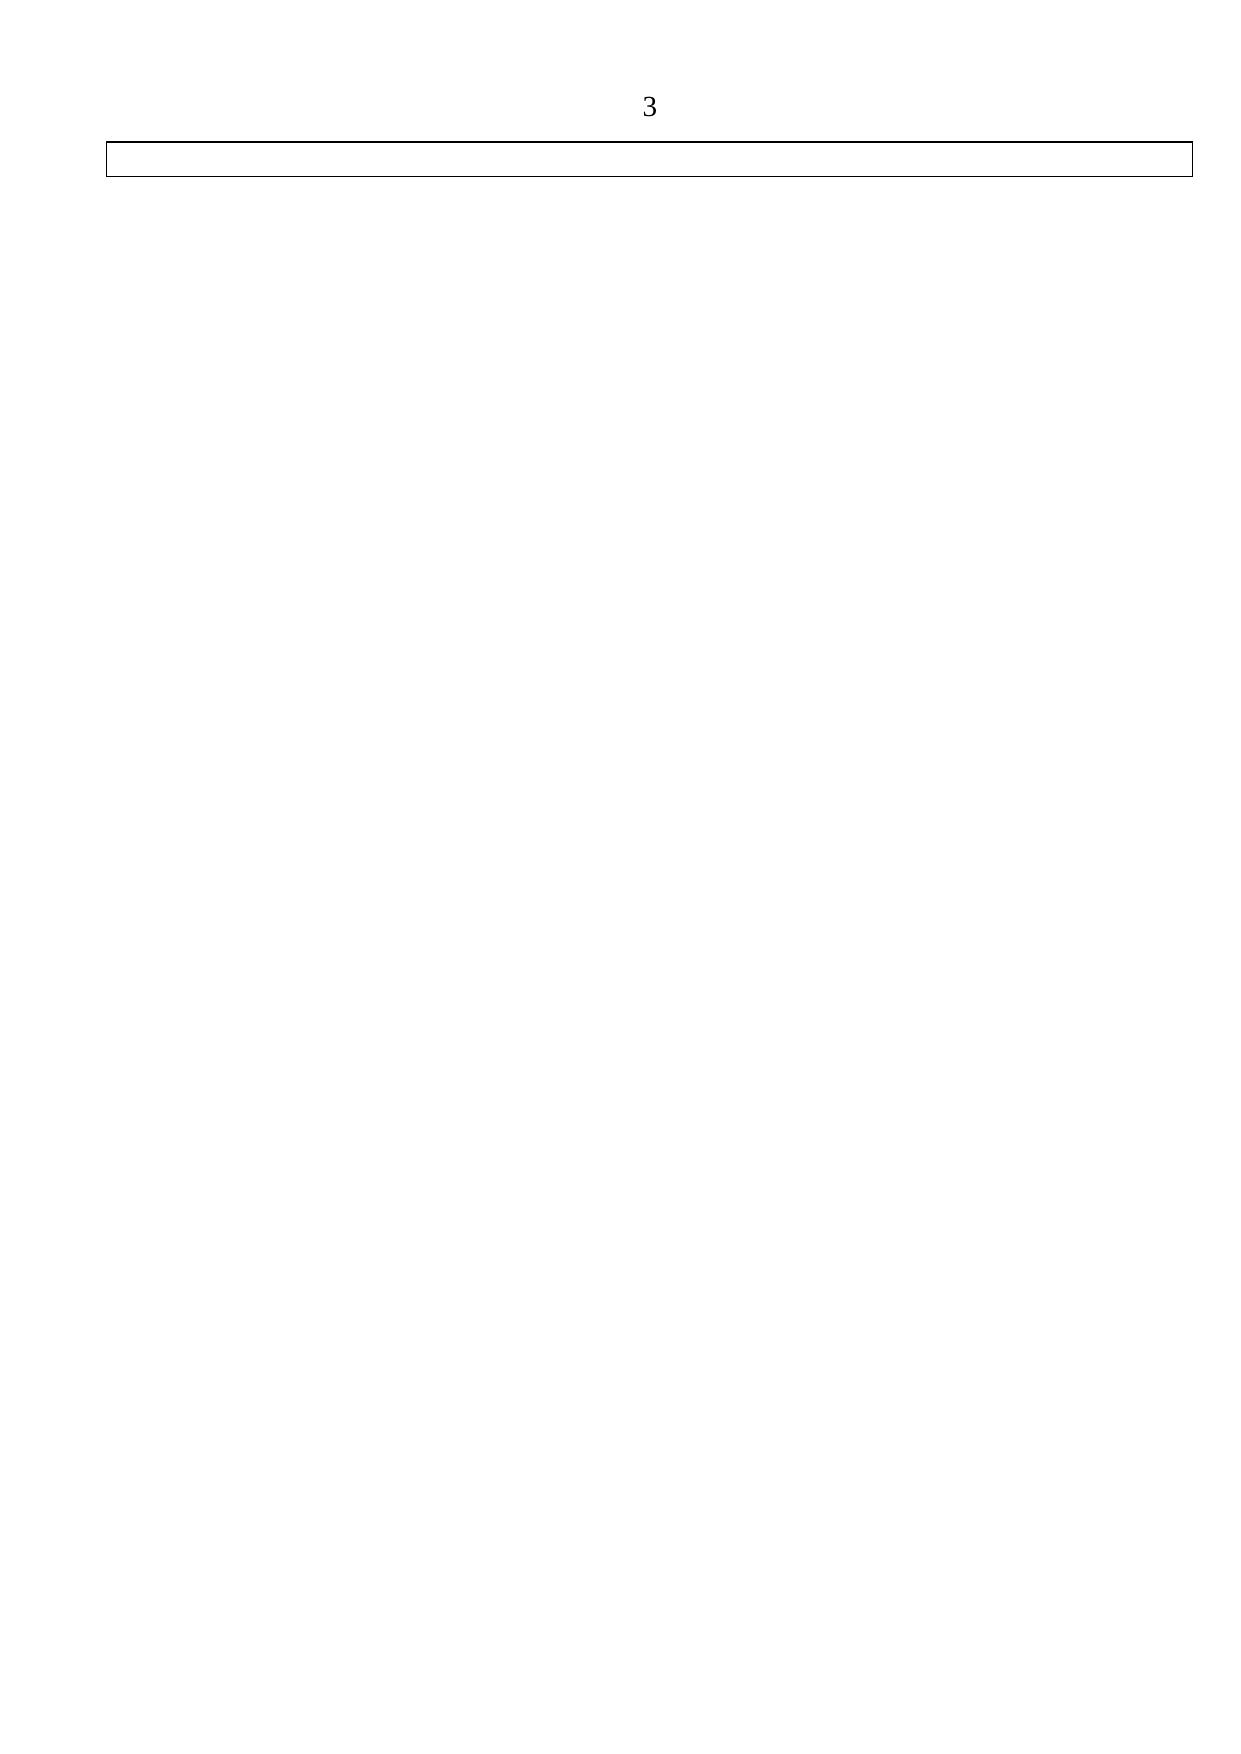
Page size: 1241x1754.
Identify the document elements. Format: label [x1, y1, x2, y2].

table_header [107, 143, 1192, 176]
